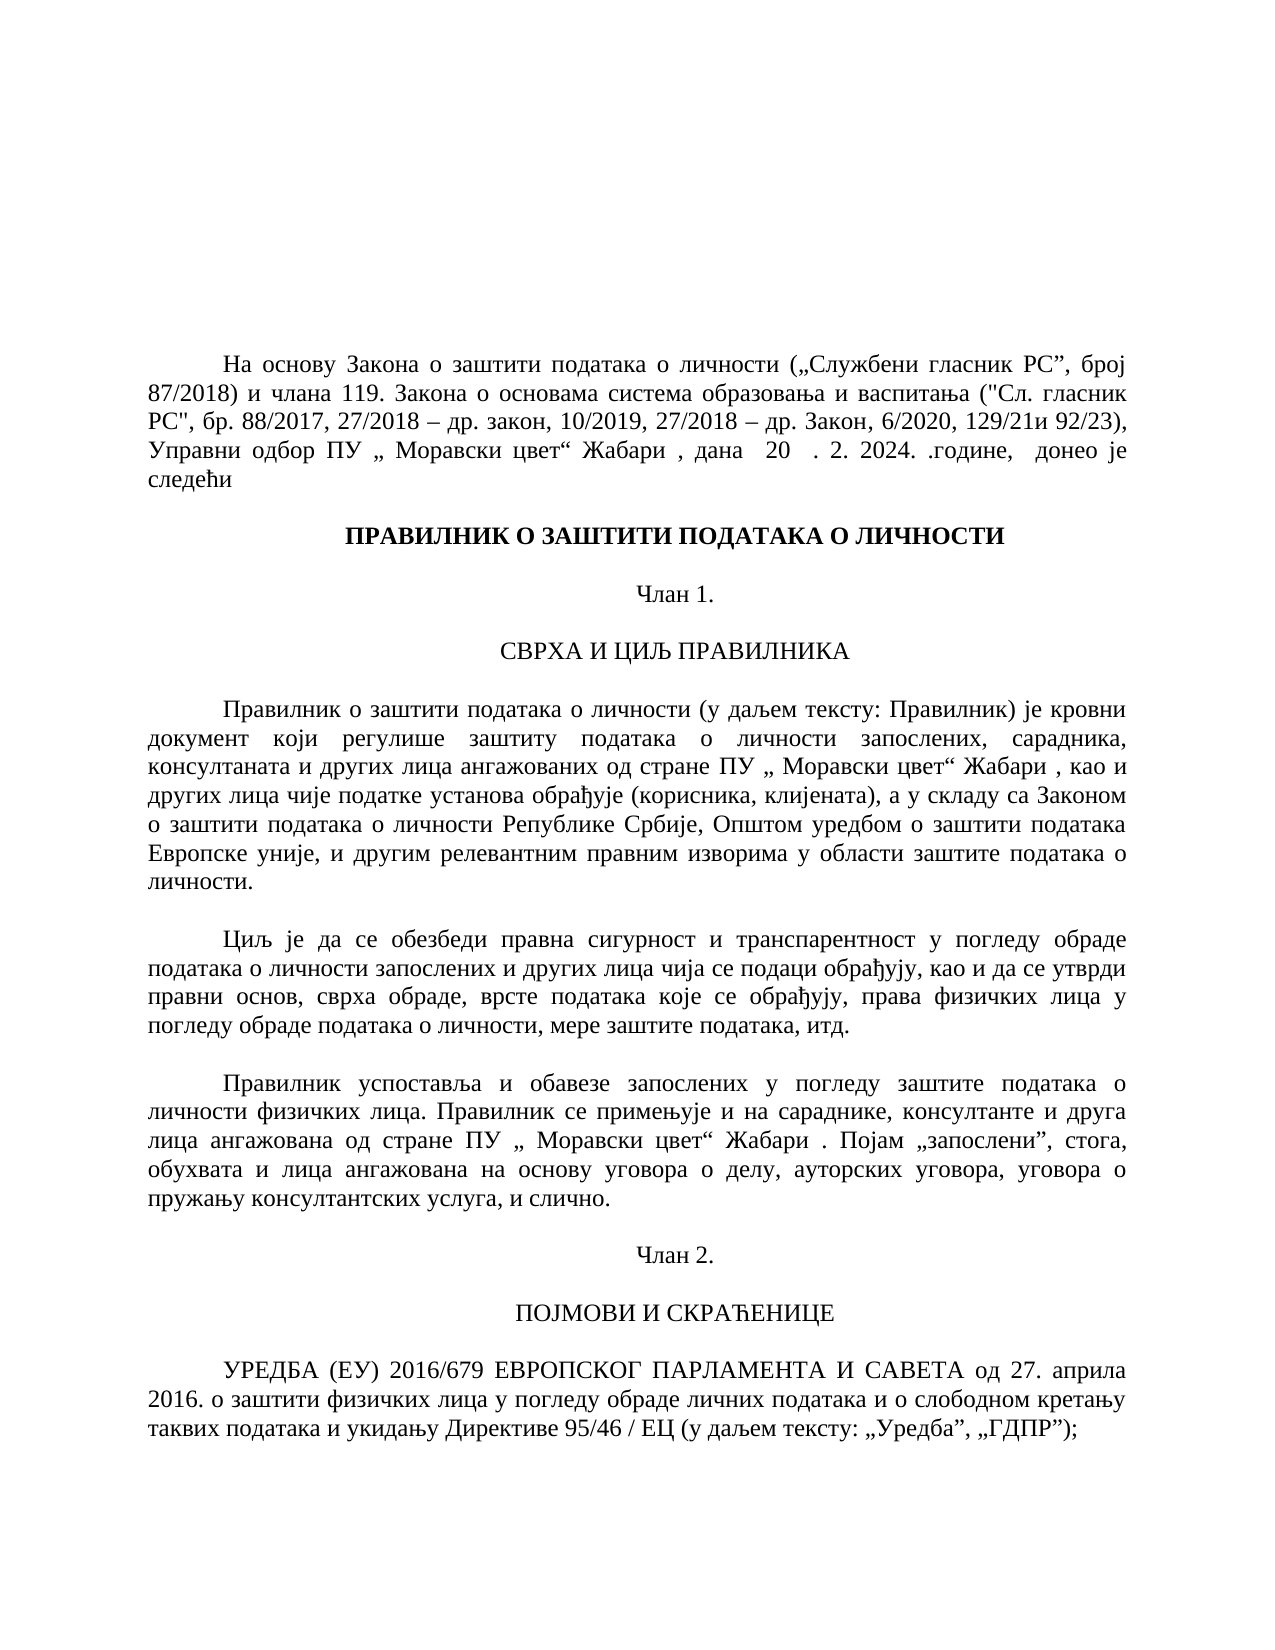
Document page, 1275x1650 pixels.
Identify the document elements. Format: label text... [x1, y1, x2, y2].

text ПОЈМОВИ И СКРАЋЕНИЦЕ [148, 1298, 1127, 1326]
text Правилник о заштити података о личности (у даљем тексту: Правилник) је кровни документ који регулише заштиту података о личности запослених, сарадника, консултаната и других лица ангажованих од стране ПУ „ Моравски цвет“ Жабари , као и других лица чије податке установа обрађује (корисника, клијената), а у складу са Законом о заштити података о личности Републике Србије, Општом уредбом о заштити података Европске уније, и другим релевантним правним изворима у области заштите података о личности. [148, 694, 1127, 895]
text УРЕДБА (ЕУ) 2016/679 ЕВРОПСКОГ ПАРЛАМЕНТА И САВЕТА од 27. априла 2016. о заштити физичких лица у погледу обраде личних података и о слободном кретању таквих података и укидању Директиве 95/46 / ЕЦ (у даљем тексту: „Уредба”, „ГДПР”); [148, 1355, 1127, 1441]
text Циљ је да се обезбеди правна сигурност и транспарентност у погледу обраде података о личности запослених и других лица чија се подаци обрађују, као и да се утврди правни основ, сврха обраде, врсте података које се обрађују, права физичких лица у погледу обраде података о личности, мере заштите података, итд. [148, 924, 1127, 1039]
text Члан 1. [148, 579, 1127, 608]
text Члан 2. [148, 1240, 1127, 1269]
text СВРХА И ЦИЉ ПРАВИЛНИКА [148, 636, 1127, 665]
text Правилник успоставља и обавезе запослених у погледу заштите података о личности физичких лица. Правилник се примењује и на сараднике, консултанте и друга лица ангажована од стране ПУ „ Моравски цвет“ Жабари . Појам „запослени”, стога, обухвата и лица ангажована на основу уговора о делу, ауторских уговора, уговора о пружању консултантских услуга, и слично. [148, 1068, 1127, 1211]
text На основу Закона о заштити података о личности („Службени гласник РС”, број 87/2018) и члaна 119. Закона о основама система образовања и васпитања ("Сл. гласник РС", бр. 88/2017, 27/2018 – др. закон, 10/2019, 27/2018 – др. Закон, 6/2020, 129/21и 92/23), Управни одбор ПУ „ Моравски цвет“ Жабари , дана 20 . 2. 2024. .године, донео је следећи [148, 349, 1127, 493]
text ПРАВИЛНИК О ЗАШТИТИ ПОДАТАКА О ЛИЧНОСТИ [148, 521, 1127, 550]
